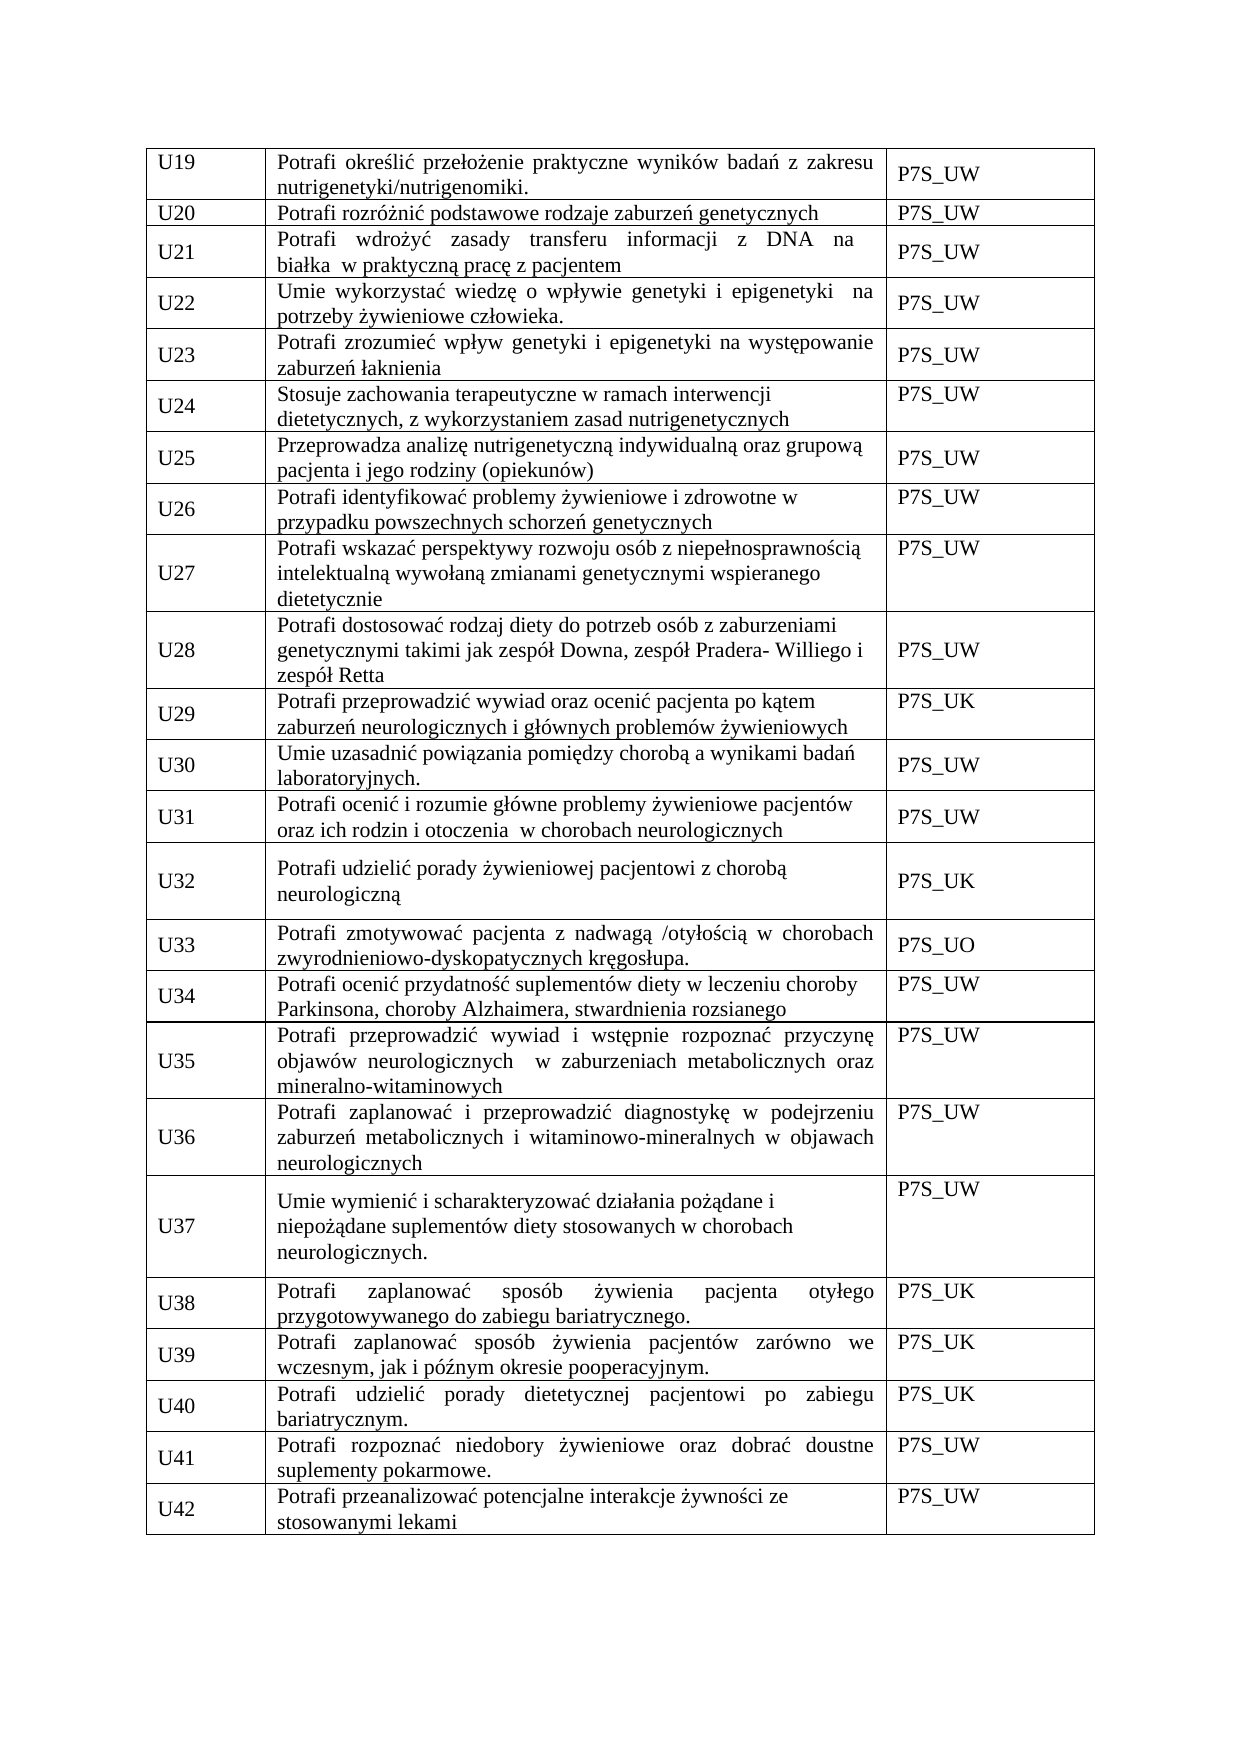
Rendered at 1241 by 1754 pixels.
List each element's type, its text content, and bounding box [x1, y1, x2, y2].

table_cell Przeprowadza analizę nutrigenetyczną indywidualną oraz grupową pacjenta i jego rodziny (opiekunów) [266, 432, 886, 483]
table_cell P7S_UK [887, 1381, 1094, 1431]
table_cell P7S_UW [887, 149, 1094, 199]
table_cell Potrafi udzielić porady dietetycznej pacjentowi po zabiegu bariatrycznym. [266, 1381, 886, 1431]
table_cell Potrafi wskazać perspektywy rozwoju osób z niepełnosprawnością intelektualną wywołaną zmianami genetycznymi wspieranego dietetycznie [266, 535, 886, 611]
table_cell U22 [147, 278, 265, 328]
table_cell U27 [147, 535, 265, 611]
table_cell U31 [147, 791, 265, 842]
table_cell P7S_UW [887, 432, 1094, 483]
table_cell U37 [147, 1176, 265, 1277]
table_cell P7S_UW [887, 1432, 1094, 1482]
table_cell Potrafi rozpoznać niedobory żywieniowe oraz dobrać doustne suplementy pokarmowe. [266, 1432, 886, 1482]
table_cell U36 [147, 1099, 265, 1175]
table_cell P7S_UW [887, 1176, 1094, 1277]
table_cell U19 [147, 149, 265, 199]
table_cell U34 [147, 971, 265, 1021]
table_cell Umie wymienić i scharakteryzować działania pożądane i niepożądane suplementów diety stosowanych w chorobach neurologicznych. [266, 1176, 886, 1277]
table_cell U28 [147, 612, 265, 687]
table_cell P7S_UW [887, 1484, 1094, 1534]
table_cell P7S_UW [887, 278, 1094, 328]
table_cell P7S_UK [887, 1278, 1094, 1328]
table_cell Stosuje zachowania terapeutyczne w ramach interwencji dietetycznych, z wykorzystaniem zasad nutrigenetycznych [266, 381, 886, 431]
table_cell Umie wykorzystać wiedzę o wpływie genetyki i epigenetyki na potrzeby żywieniowe człowieka. [266, 278, 886, 328]
table_cell P7S_UW [887, 1023, 1094, 1098]
table_cell Potrafi zaplanować sposób żywienia pacjentów zarówno we wczesnym, jak i późnym okresie pooperacyjnym. [266, 1329, 886, 1379]
table_cell U42 [147, 1484, 265, 1534]
table_cell U21 [147, 226, 265, 277]
table_cell Potrafi przeprowadzić wywiad i wstępnie rozpoznać przyczynę objawów neurologicznych w zaburzeniach metabolicznych oraz mineralno-witaminowych [266, 1023, 886, 1098]
table_cell P7S_UW [887, 381, 1094, 431]
table_cell U29 [147, 689, 265, 739]
table_cell Potrafi przeanalizować potencjalne interakcje żywności ze stosowanymi lekami [266, 1484, 886, 1534]
table_cell P7S_UO [887, 920, 1094, 970]
table_cell P7S_UW [887, 329, 1094, 380]
table_cell P7S_UW [887, 740, 1094, 790]
table_cell Potrafi zmotywować pacjenta z nadwagą /otyłością w chorobach zwyrodnieniowo-dyskopatycznych kręgosłupa. [266, 920, 886, 970]
table_cell P7S_UW [887, 226, 1094, 277]
table_cell Potrafi identyfikować problemy żywieniowe i zdrowotne w przypadku powszechnych schorzeń genetycznych [266, 484, 886, 534]
table_cell Potrafi zaplanować i przeprowadzić diagnostykę w podejrzeniu zaburzeń metabolicznych i witaminowo-mineralnych w objawach neurologicznych [266, 1099, 886, 1175]
table_cell Potrafi zrozumieć wpływ genetyki i epigenetyki na występowanie zaburzeń łaknienia [266, 329, 886, 380]
table_cell Potrafi ocenić przydatność suplementów diety w leczeniu choroby Parkinsona, choroby Alzhaimera, stwardnienia rozsianego [266, 971, 886, 1021]
table_cell U23 [147, 329, 265, 380]
table_cell P7S_UW [887, 535, 1094, 611]
table_cell Potrafi rozróżnić podstawowe rodzaje zaburzeń genetycznych [266, 200, 886, 225]
table_cell P7S_UK [887, 689, 1094, 739]
table_cell U41 [147, 1432, 265, 1482]
table_cell U24 [147, 381, 265, 431]
table_cell U33 [147, 920, 265, 970]
table_cell Potrafi udzielić porady żywieniowej pacjentowi z chorobą neurologiczną [266, 843, 886, 918]
table_cell U39 [147, 1329, 265, 1379]
table_cell Potrafi zaplanować sposób żywienia pacjenta otyłego przygotowywanego do zabiegu bariatrycznego. [266, 1278, 886, 1328]
table_cell U40 [147, 1381, 265, 1431]
table_cell U30 [147, 740, 265, 790]
table_cell U25 [147, 432, 265, 483]
table_cell P7S_UW [887, 612, 1094, 687]
table_cell P7S_UK [887, 1329, 1094, 1379]
table_cell P7S_UW [887, 791, 1094, 842]
table_cell Potrafi określić przełożenie praktyczne wyników badań z zakresu nutrigenetyki/nutrigenomiki. [266, 149, 886, 199]
table_cell Umie uzasadnić powiązania pomiędzy chorobą a wynikami badań laboratoryjnych. [266, 740, 886, 790]
table_cell Potrafi dostosować rodzaj diety do potrzeb osób z zaburzeniami genetycznymi takimi jak zespół Downa, zespół Pradera- Williego i zespół Retta [266, 612, 886, 687]
table_cell Potrafi przeprowadzić wywiad oraz ocenić pacjenta po kątem zaburzeń neurologicznych i głównych problemów żywieniowych [266, 689, 886, 739]
table_cell U38 [147, 1278, 265, 1328]
table_cell P7S_UW [887, 484, 1094, 534]
table_cell Potrafi ocenić i rozumie główne problemy żywieniowe pacjentów oraz ich rodzin i otoczenia w chorobach neurologicznych [266, 791, 886, 842]
table_cell P7S_UW [887, 1099, 1094, 1175]
table_cell U32 [147, 843, 265, 918]
table_cell U20 [147, 200, 265, 225]
table_cell U26 [147, 484, 265, 534]
table_cell P7S_UK [887, 843, 1094, 918]
table_cell P7S_UW [887, 971, 1094, 1021]
table_cell P7S_UW [887, 200, 1094, 225]
table_cell Potrafi wdrożyć zasady transferu informacji z DNA na białka w praktyczną pracę z pacjentem [266, 226, 886, 277]
table_cell U35 [147, 1023, 265, 1098]
